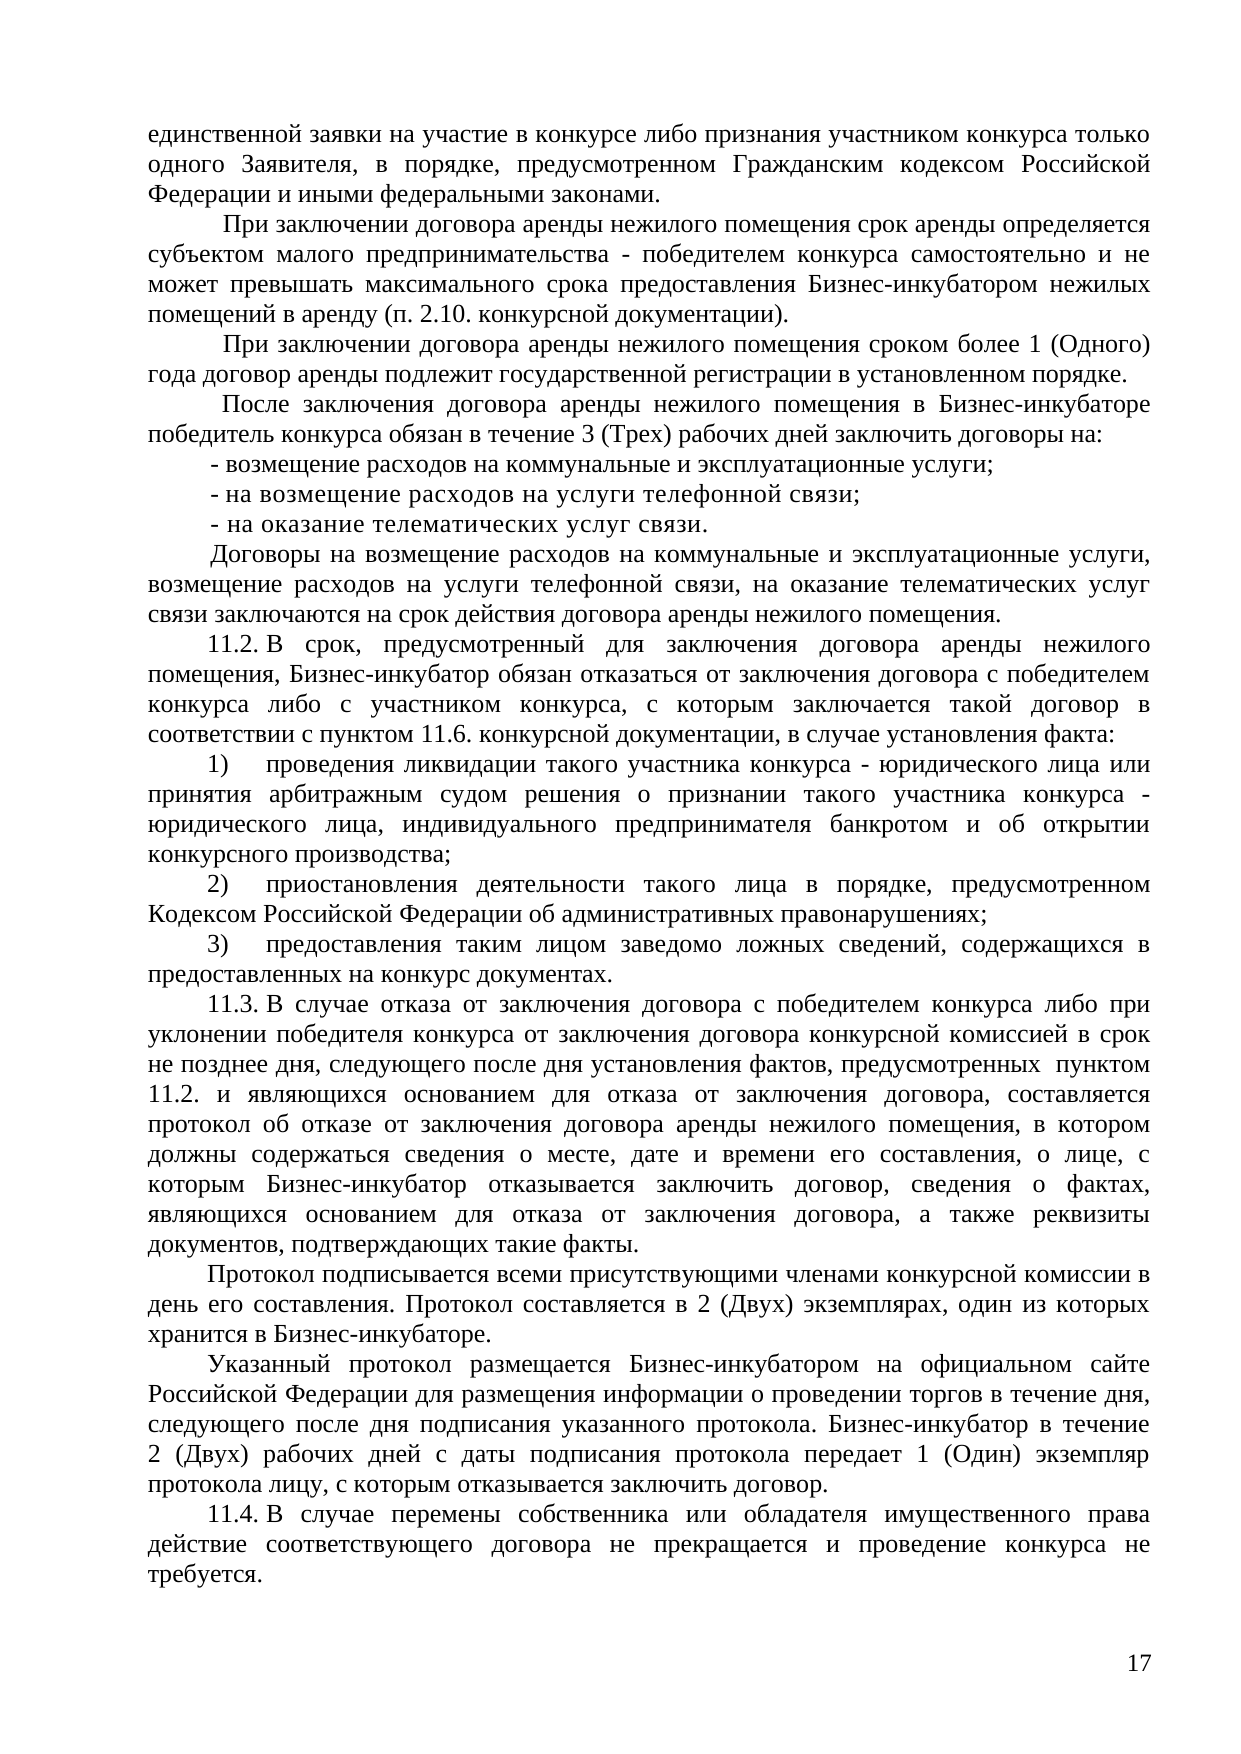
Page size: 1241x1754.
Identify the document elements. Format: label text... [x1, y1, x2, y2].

text При заключении договора аренды нежилого помещения сроком более 1 (Одного) года договор аренды подлежит государственной регистрации в установленном порядке. [148, 328, 1152, 388]
text 11.3. В случае отказа от заключения договора с победителем конкурса либо при уклонении победителя конкурса от заключения договора конкурсной комиссией в срок не позднее дня, следующего после дня установления фактов, предусмотренных пунктом 11.2. и являющихся основанием для отказа от заключения договора, составляется протокол об отказе от заключения договора аренды нежилого помещения, в котором должны содержаться сведения о месте, дате и времени его составления, о лице, с которым Бизнес-инкубатор отказывается заключить договор, сведения о фактах, являющихся основанием для отказа от заключения договора, а также реквизиты документов, подтверждающих такие факты. [148, 988, 1152, 1258]
text - возмещение расходов на коммунальные и эксплуатационные услуги; [148, 448, 1152, 478]
text 11.2. В срок, предусмотренный для заключения договора аренды нежилого помещения, Бизнес-инкубатор обязан отказаться от заключения договора с победителем конкурса либо с участником конкурса, с которым заключается такой договор в соответствии с пунктом 11.6. конкурсной документации, в случае установления факта: [148, 628, 1152, 748]
text Указанный протокол размещается Бизнес-инкубатором на официальном сайте Российской Федерации для размещения информации о проведении торгов в течение дня, следующего после дня подписания указанного протокола. Бизнес-инкубатор в течение 2 (Двух) рабочих дней с даты подписания протокола передает 1 (Один) экземпляр протокола лицу, с которым отказывается заключить договор. [148, 1348, 1152, 1498]
text После заключения договора аренды нежилого помещения в Бизнес-инкубаторе победитель конкурса обязан в течение 3 (Трех) рабочих дней заключить договоры на: [148, 388, 1152, 448]
text Договоры на возмещение расходов на коммунальные и эксплуатационные услуги, возмещение расходов на услуги телефонной связи, на оказание телематических услуг связи заключаются на срок действия договора аренды нежилого помещения. [148, 538, 1152, 628]
text 11.4. В случае перемены собственника или обладателя имущественного права действие соответствующего договора не прекращается и проведение конкурса не требуется. [148, 1498, 1152, 1588]
text Протокол подписывается всеми присутствующими членами конкурсной комиссии в день его составления. Протокол составляется в 2 (Двух) экземплярах, один из которых хранится в Бизнес-инкубаторе. [148, 1258, 1152, 1348]
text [148, 118, 1152, 208]
text - на возмещение расходов на услуги телефонной связи; [148, 478, 1152, 508]
text 2) приостановления деятельности такого лица в порядке, предусмотренном Кодексом Российской Федерации об административных правонарушениях; [148, 868, 1152, 928]
text 3) предоставления таким лицом заведомо ложных сведений, содержащихся в предоставленных на конкурс документах. [148, 928, 1152, 988]
text - на оказание телематических услуг связи. [148, 508, 1152, 538]
text При заключении договора аренды нежилого помещения срок аренды определяется субъектом малого предпринимательства - победителем конкурса самостоятельно и не может превышать максимального срока предоставления Бизнес-инкубатором нежилых помещений в аренду (п. 2.10. конкурсной документации). [148, 208, 1152, 328]
text 1) проведения ликвидации такого участника конкурса - юридического лица или принятия арбитражным судом решения о признании такого участника конкурса - юридического лица, индивидуального предпринимателя банкротом и об открытии конкурсного производства; [148, 748, 1152, 868]
